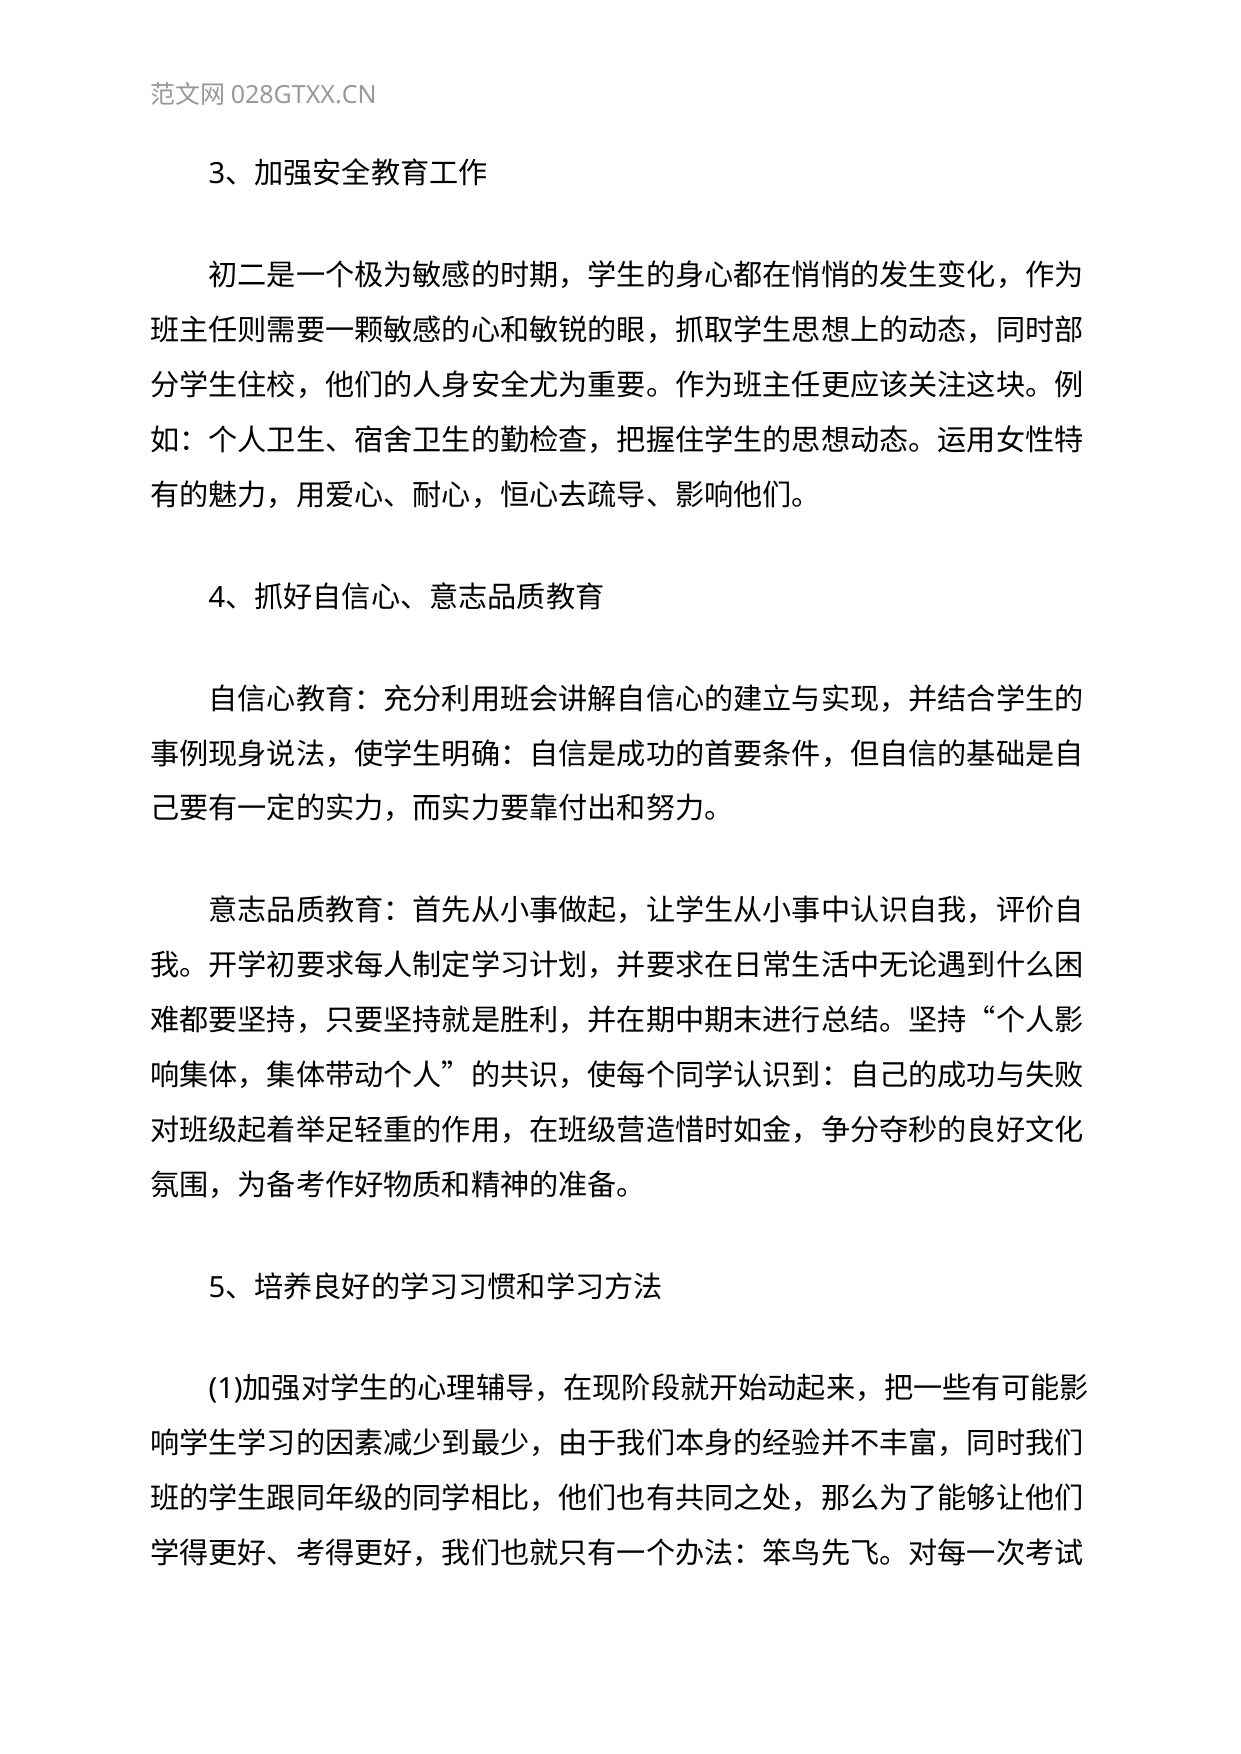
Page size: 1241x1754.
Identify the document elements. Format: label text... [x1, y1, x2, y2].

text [150, 1365, 1090, 1572]
text 5、培养良好的学习习惯和学习方法 [150, 1263, 1090, 1306]
text 初二是一个极为敏感的时期，学生的身心都在悄悄的发生变化，作为班主任则需要一颗敏感的心和敏锐的眼，抓取学生思想上的动态，同时部分学生住校，他们的人身安全尤为重要。作为班主任更应该关注这块。例如：个人卫生、宿舍卫生的勤检查，把握住学生的思想动态。运用女性特有的魅力，用爱心、耐心，恒心去疏导、影响他们。 [150, 252, 1090, 514]
text 3、加强安全教育工作 [150, 150, 1090, 192]
text 自信心教育：充分利用班会讲解自信心的建立与实现，并结合学生的事例现身说法，使学生明确：自信是成功的首要条件，但自信的基础是自己要有一定的实力，而实力要靠付出和努力。 [150, 675, 1090, 827]
text 4、抓好自信心、意志品质教育 [150, 573, 1090, 616]
text 意志品质教育：首先从小事做起，让学生从小事中认识自我，评价自我。开学初要求每人制定学习计划，并要求在日常生活中无论遇到什么困难都要坚持，只要坚持就是胜利，并在期中期末进行总结。坚持“个人影响集体，集体带动个人”的共识，使每个同学认识到：自己的成功与失败对班级起着举足轻重的作用，在班级营造惜时如金，争分夺秒的良好文化氛围，为备考作好物质和精神的准备。 [150, 887, 1090, 1204]
